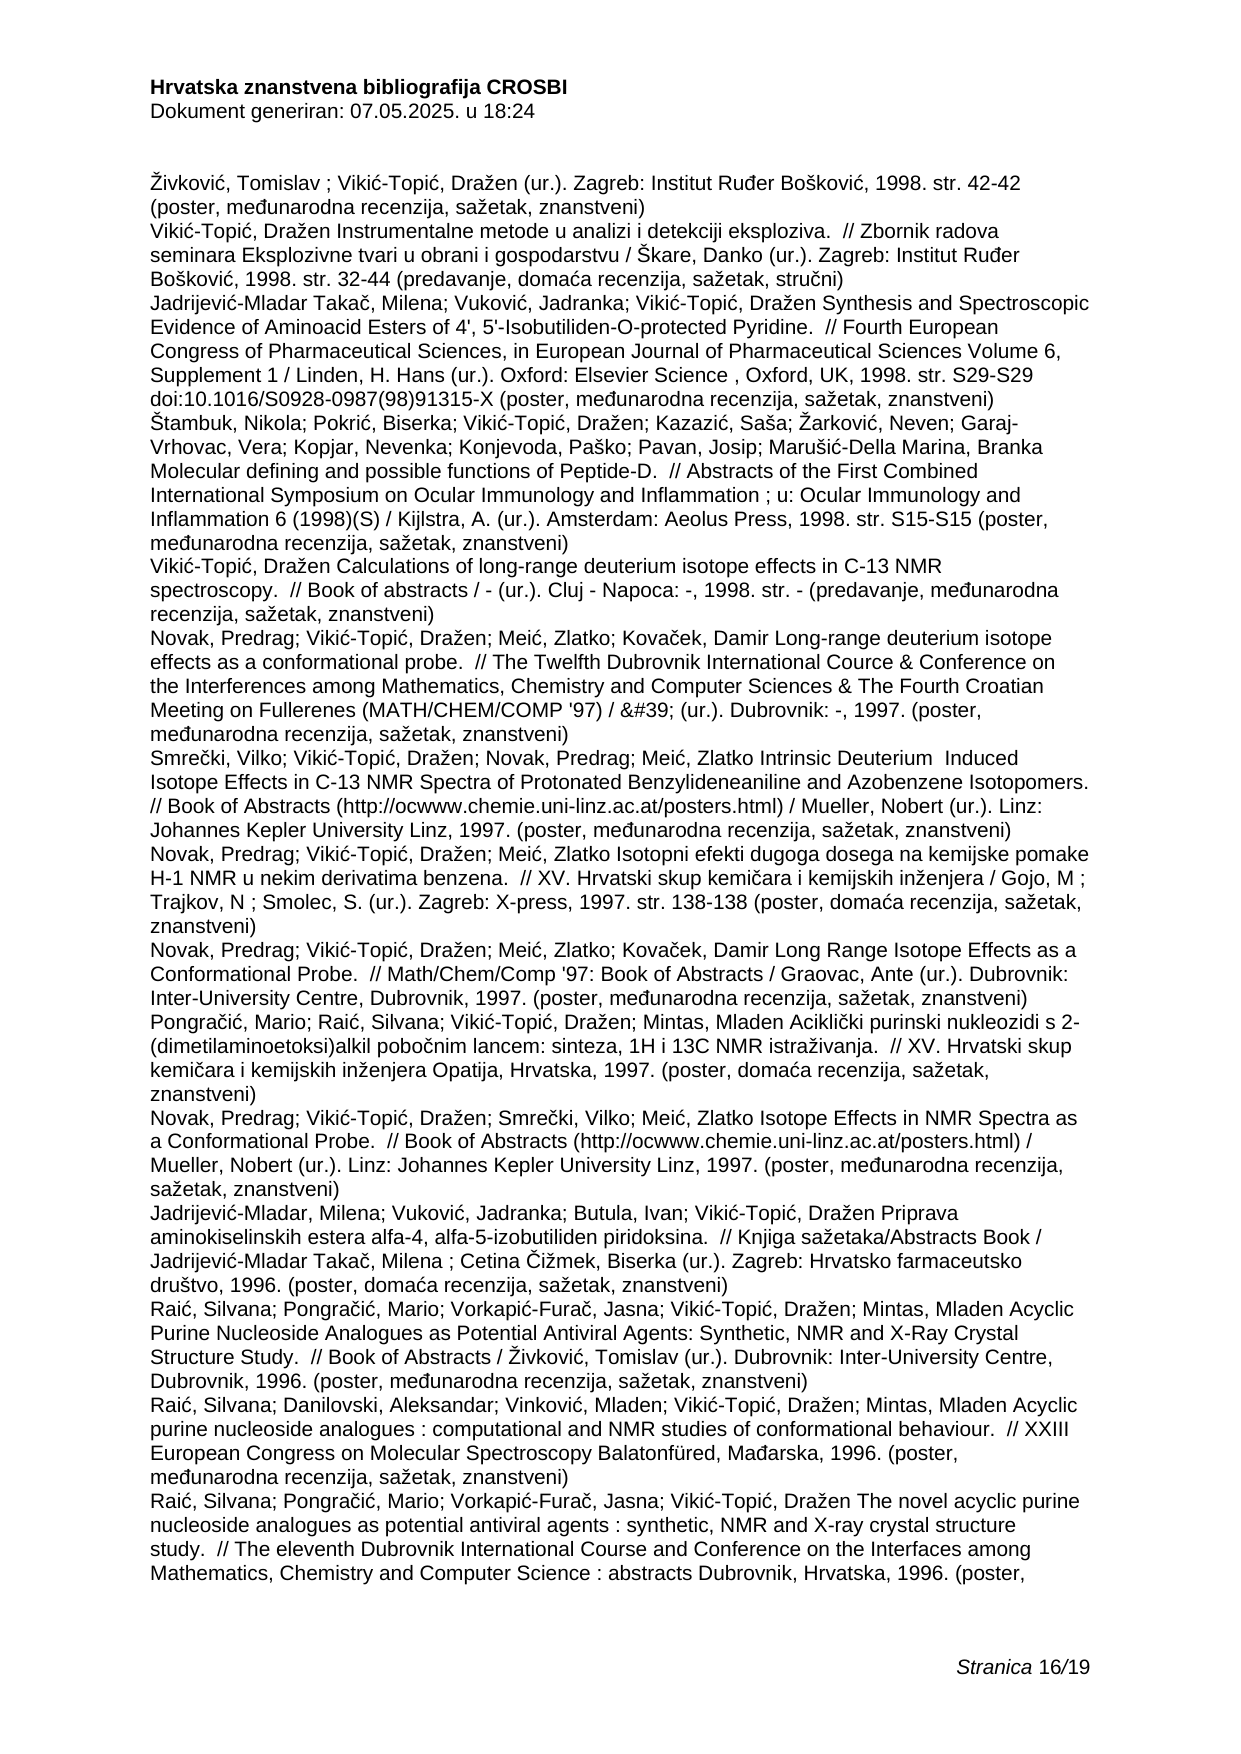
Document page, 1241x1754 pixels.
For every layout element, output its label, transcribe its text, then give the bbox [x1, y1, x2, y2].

text Novak, Predrag; Vikić-Topić, Dražen; Meić, Zlatko; Kovaček, Damir [150, 626, 1090, 746]
text Vikić-Topić, Dražen [150, 219, 1090, 291]
text Pongračić, Mario; Raić, Silvana; Vikić-Topić, Dražen; Mintas, Mladen [150, 1009, 1090, 1105]
text Raić, Silvana; Danilovski, Aleksandar; Vinković, Mladen; Vikić-Topić, Dražen; Mintas, Mladen [150, 1393, 1090, 1489]
text Raić, Silvana; Pongračić, Mario; Vorkapić-Furač, Jasna; Vikić-Topić, Dražen; Mintas, Mladen [150, 1297, 1090, 1393]
text Jadrijević-Mladar Takač, Milena; Vuković, Jadranka; Vikić-Topić, Dražen [150, 291, 1090, 411]
text Jadrijević-Mladar, Milena; Vuković, Jadranka; Butula, Ivan; Vikić-Topić, Dražen [150, 1201, 1090, 1297]
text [150, 171, 1090, 219]
text Štambuk, Nikola; Pokrić, Biserka; Vikić-Topić, Dražen; Kazazić, Saša; Žarković, Neven; Garaj-Vrhovac, Vera; Kopjar, Nevenka; Konjevoda, Paško; Pavan, Josip; Marušić-Della Marina, Branka [150, 411, 1090, 554]
text Vikić-Topić, Dražen [150, 554, 1090, 626]
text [150, 1489, 1090, 1584]
text Novak, Predrag; Vikić-Topić, Dražen; Smrečki, Vilko; Meić, Zlatko [150, 1105, 1090, 1201]
text Novak, Predrag; Vikić-Topić, Dražen; Meić, Zlatko [150, 842, 1090, 938]
text Smrečki, Vilko; Vikić-Topić, Dražen; Novak, Predrag; Meić, Zlatko [150, 746, 1090, 842]
text Novak, Predrag; Vikić-Topić, Dražen; Meić, Zlatko; Kovaček, Damir [150, 938, 1090, 1009]
